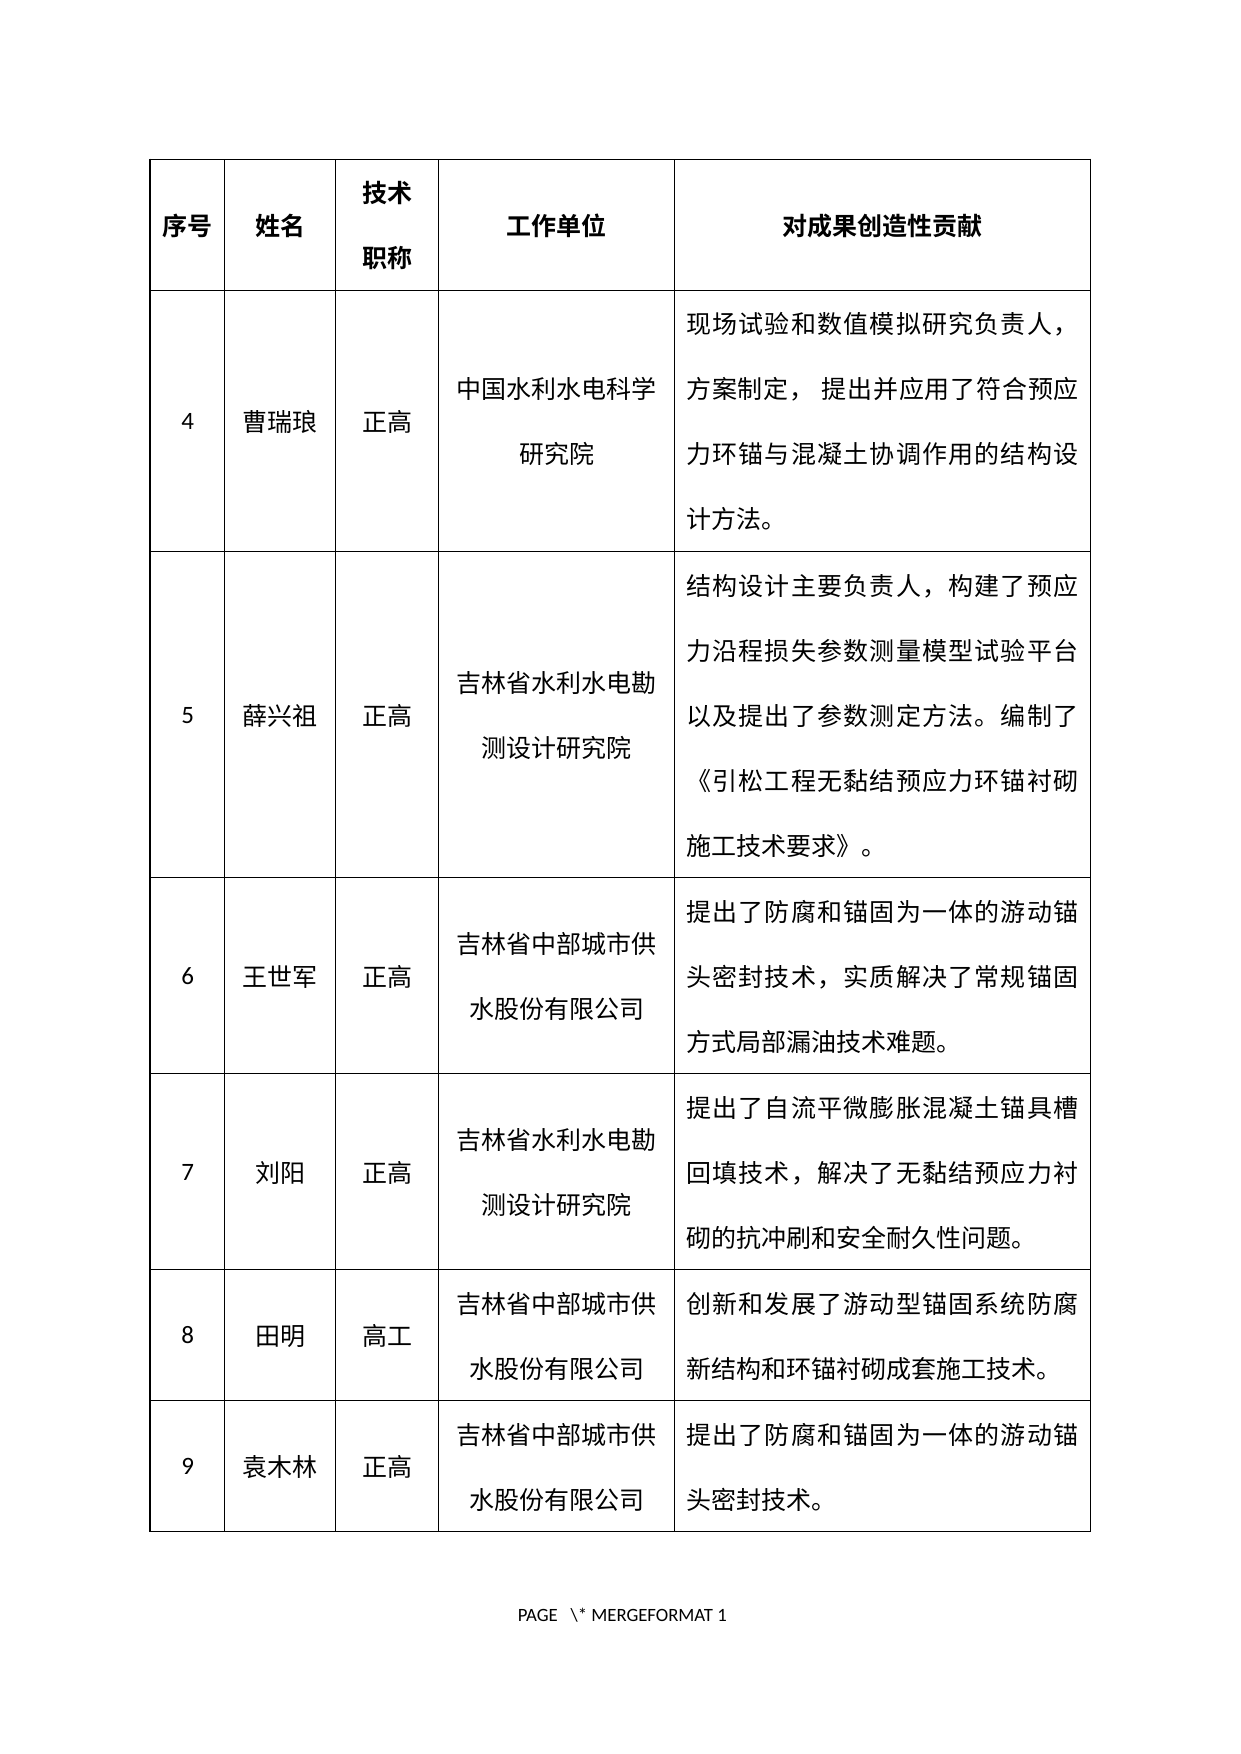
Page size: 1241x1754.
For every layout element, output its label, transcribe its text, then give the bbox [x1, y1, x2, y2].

table_header 姓名 [225, 160, 335, 289]
table_header 对成果创造性贡献 [675, 160, 1090, 289]
table_cell 薛兴祖 [225, 552, 335, 877]
table_cell 6 [151, 878, 224, 1073]
table_cell 吉林省中部城市供水股份有限公司 [439, 1270, 674, 1400]
table_cell 曹瑞琅 [225, 291, 335, 551]
table_cell 正高 [336, 291, 438, 551]
table_cell 提出了自流平微膨胀混凝土锚具槽回填技术，解决了无黏结预应力衬砌的抗冲刷和安全耐久性问题。 [675, 1074, 1090, 1269]
table_cell 吉林省水利水电勘测设计研究院 [439, 552, 674, 877]
table_cell 现场试验和数值模拟研究负责人，方案制定， 提出并应用了符合预应力环锚与混凝土协调作用的结构设计方法。 [675, 291, 1090, 551]
table_cell 王世军 [225, 878, 335, 1073]
table_cell 5 [151, 552, 224, 877]
table_header 技术 职称 [336, 160, 438, 289]
table_cell 创新和发展了游动型锚固系统防腐新结构和环锚衬砌成套施工技术。 [675, 1270, 1090, 1400]
table_cell 提出了防腐和锚固为一体的游动锚头密封技术。 [675, 1401, 1090, 1531]
table_cell 4 [151, 291, 224, 551]
table_cell 7 [151, 1074, 224, 1269]
table_cell 提出了防腐和锚固为一体的游动锚头密封技术，实质解决了常规锚固方式局部漏油技术难题。 [675, 878, 1090, 1073]
table_cell 吉林省中部城市供水股份有限公司 [439, 878, 674, 1073]
table_cell 吉林省水利水电勘测设计研究院 [439, 1074, 674, 1269]
table_cell 吉林省中部城市供水股份有限公司 [439, 1401, 674, 1531]
table_cell 正高 [336, 1401, 438, 1531]
table_header 工作单位 [439, 160, 674, 289]
table_cell 结构设计主要负责人，构建了预应力沿程损失参数测量模型试验平台以及提出了参数测定方法。编制了《引松工程无黏结预应力环锚衬砌施工技术要求》。 [675, 552, 1090, 877]
table_cell 正高 [336, 1074, 438, 1269]
table_cell 9 [151, 1401, 224, 1531]
table_cell 田明 [225, 1270, 335, 1400]
table_cell 中国水利水电科学研究院 [439, 291, 674, 551]
table_cell 高工 [336, 1270, 438, 1400]
table_cell 正高 [336, 878, 438, 1073]
table_cell 8 [151, 1270, 224, 1400]
table_header 序号 [151, 160, 224, 289]
table_cell 正高 [336, 552, 438, 877]
table_cell 袁木林 [225, 1401, 335, 1531]
table_cell 刘阳 [225, 1074, 335, 1269]
